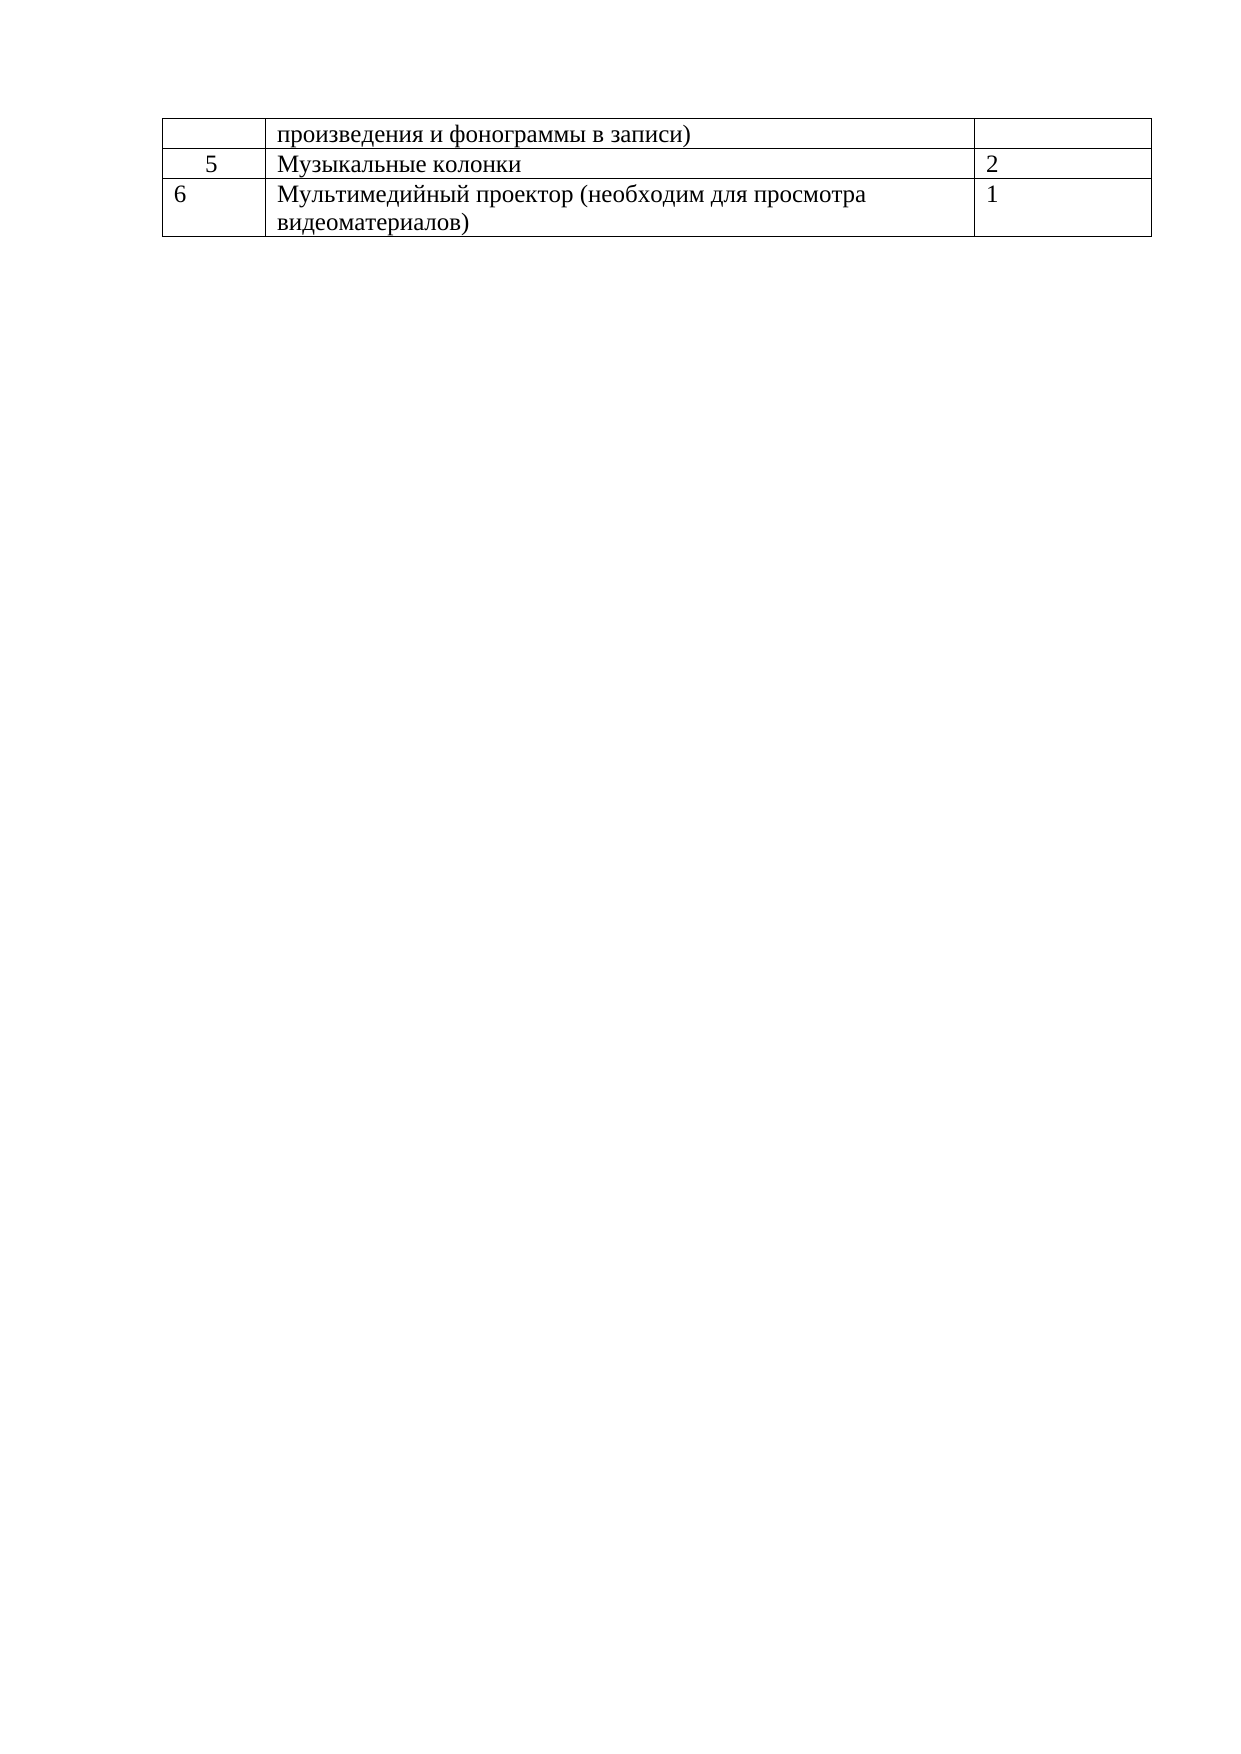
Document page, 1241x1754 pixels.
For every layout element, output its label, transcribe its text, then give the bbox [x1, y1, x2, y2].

table_cell 2 [975, 149, 1151, 178]
table_cell 1 [975, 119, 1151, 148]
table_cell 6 [163, 179, 265, 236]
table_cell Мультимедийный проектор (необходим для просмотра видеоматериалов) [266, 179, 974, 236]
table_cell Музыкальные колонки [266, 149, 974, 178]
table_cell 5 [163, 149, 265, 178]
table_cell 4 [163, 119, 265, 148]
table_cell 1 [975, 179, 1151, 236]
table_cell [266, 119, 974, 148]
